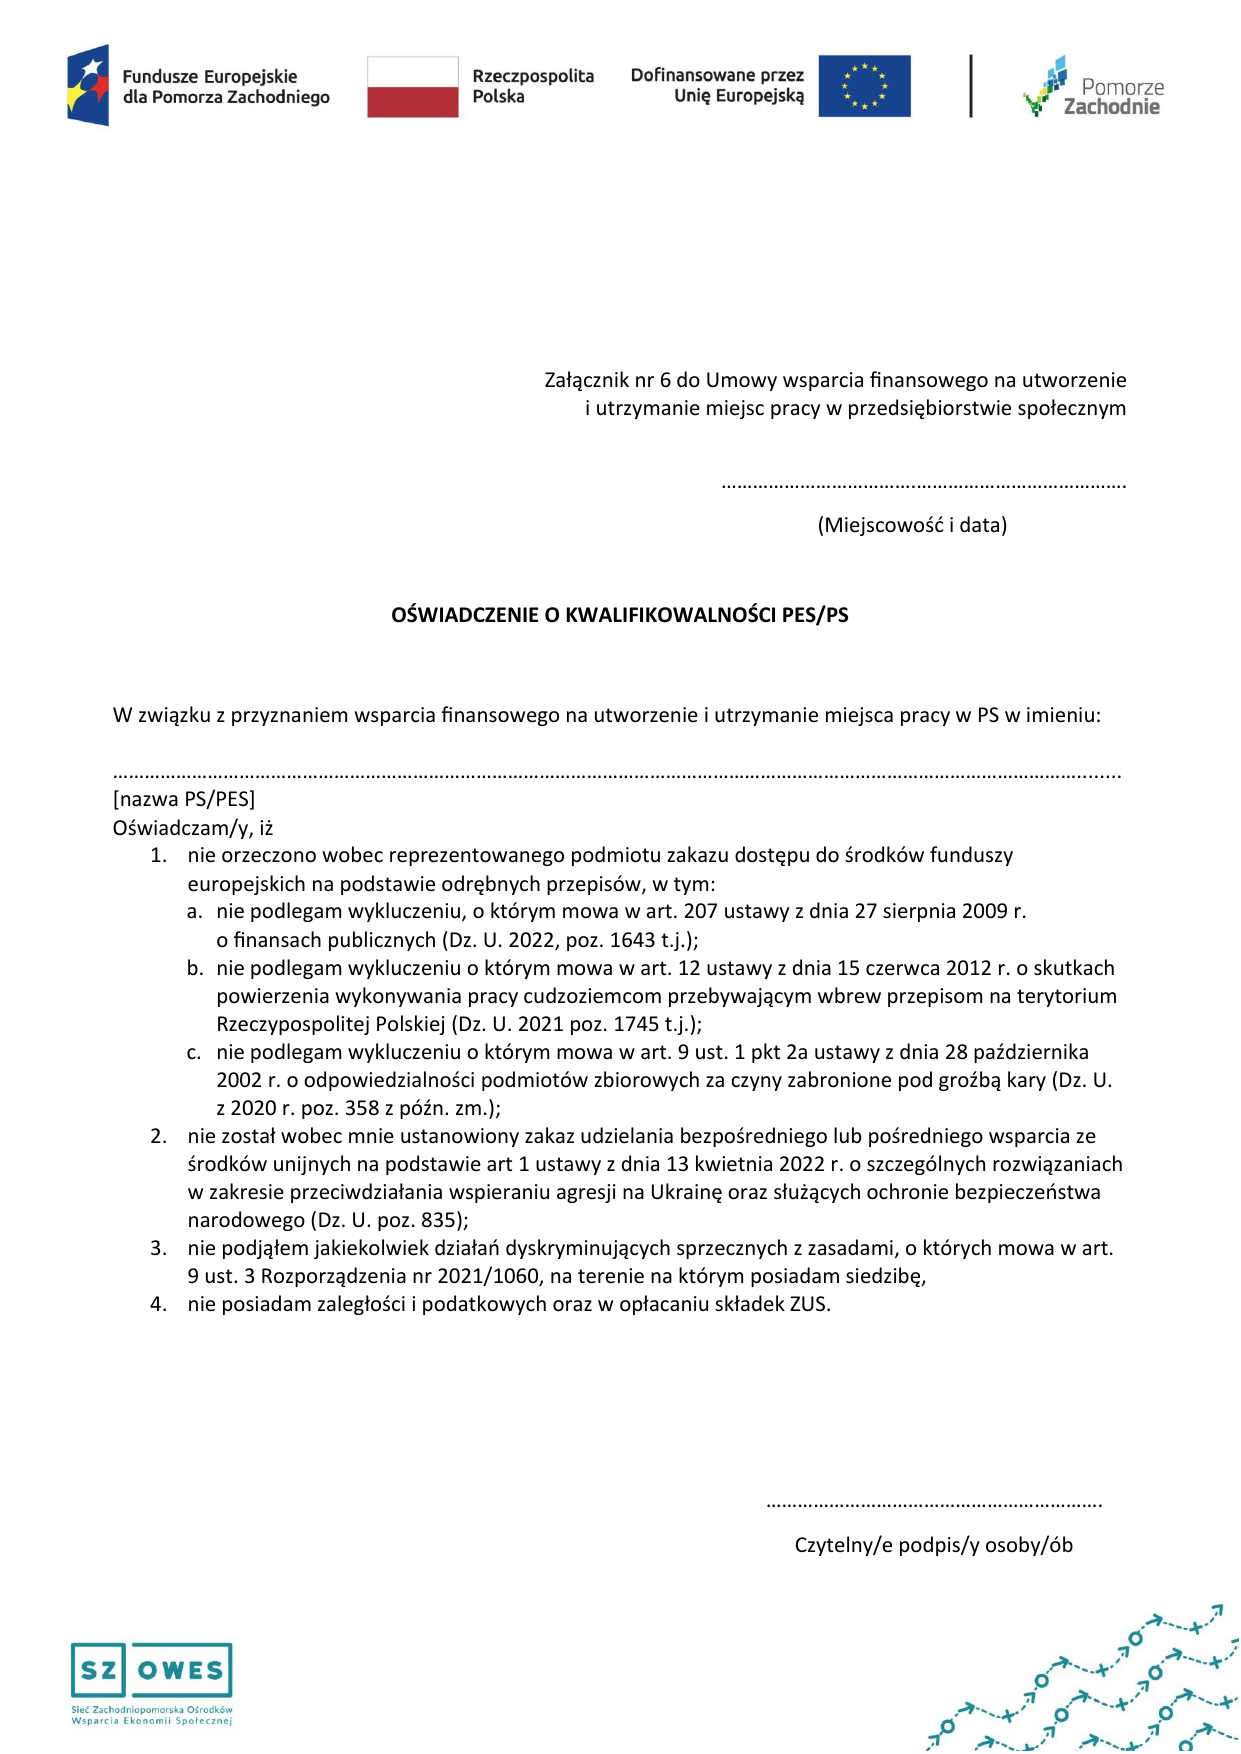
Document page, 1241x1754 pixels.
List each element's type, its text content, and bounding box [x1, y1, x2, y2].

list nie podlegam wykluczeniu o którym mowa w art. 9 ust. 1 pkt 2a ustawy z dnia 28 października 2002 r. o odpowiedzialności podmiotów zbiorowych za czyny zabronione pod groźbą kary (Dz. U. z 2020 r. poz. 358 z późn. zm.); [186, 1037, 1128, 1121]
text i utrzymanie miejsc pracy w przedsiębiorstwie społecznym [112, 393, 1128, 421]
text ……………………………….…………………………………. [112, 466, 1128, 494]
list nie posiadam zaległości i podatkowych oraz w opłacaniu składek ZUS. [150, 1289, 1128, 1317]
text Załącznik nr 6 do Umowy wsparcia finansowego na utworzenie [112, 365, 1128, 393]
list nie podlegam wykluczeniu, o którym mowa w art. 207 ustawy z dnia 27 sierpnia 2009 r. o finansach publicznych (Dz. U. 2022, poz. 1643 t.j.); [186, 897, 1128, 953]
picture [0, 0, 1236, 148]
text Oświadczam/y, iż [112, 813, 1128, 841]
list nie podlegam wykluczeniu o którym mowa w art. 12 ustawy z dnia 15 czerwca 2012 r. o skutkach powierzenia wykonywania pracy cudzoziemcom przebywającym wbrew przepisom na terytorium Rzeczypospolitej Polskiej (Dz. U. 2021 poz. 1745 t.j.); [186, 953, 1128, 1037]
text OŚWIADCZENIE O KWALIFIKOWALNOŚCI PES/PS [112, 600, 1128, 628]
text W związku z przyznaniem wsparcia finansowego na utworzenie i utrzymanie miejsca pracy w PS w imieniu: [112, 701, 1128, 728]
text …………………………………………………………………………………………………………………………………………………………………........[nazwa PS/PES] [112, 757, 1128, 813]
text ………………………………………………………. [112, 1485, 1103, 1513]
list nie został wobec mnie ustanowiony zakaz udzielania bezpośredniego lub pośredniego wsparcia ze środków unijnych na podstawie art 1 ustawy z dnia 13 kwietnia 2022 r. o szczególnych rozwiązaniach w zakresie przeciwdziałania wspieraniu agresji na Ukrainę oraz służących ochronie bezpieczeństwa narodowego (Dz. U. poz. 835); [150, 1121, 1128, 1233]
text (Miejscowość i data) [112, 510, 1128, 538]
list nie orzeczono wobec reprezentowanego podmiotu zakazu dostępu do środków funduszy europejskich na podstawie odrębnych przepisów, w tym: [150, 841, 1128, 897]
list nie podjąłem jakiekolwiek działań dyskryminujących sprzecznych z zasadami, o których mowa w art. 9 ust. 3 Rozporządzenia nr 2021/1060, na terenie na którym posiadam siedzibę, [150, 1233, 1128, 1289]
picture [0, 1601, 1239, 1751]
text Czytelny/e podpis/y osoby/ób [105, 1530, 1128, 1558]
